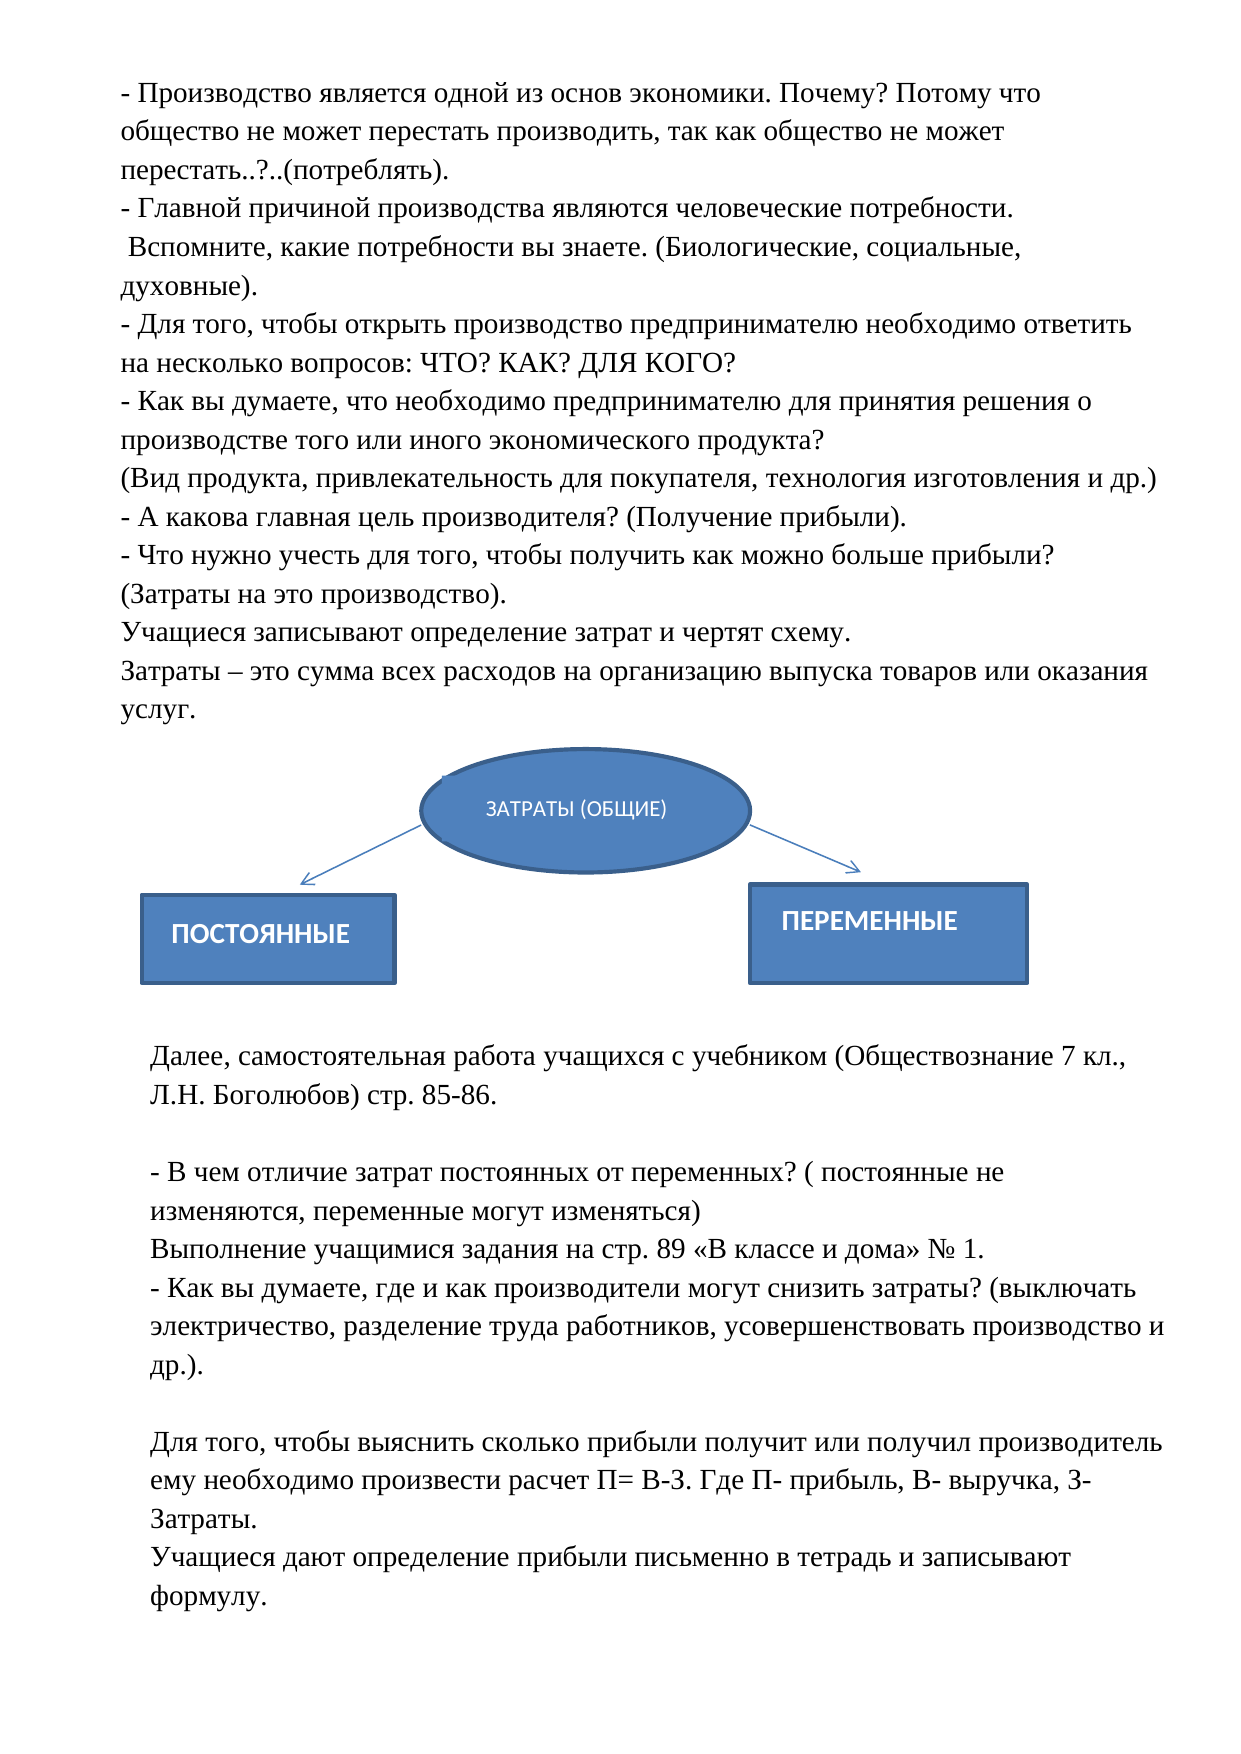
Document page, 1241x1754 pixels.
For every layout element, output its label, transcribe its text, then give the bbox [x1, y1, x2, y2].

list - В чем отличие затрат постоянных от переменных? ( постоянные не изменяются, переменные могут изменяться) Выполнение учащимися задания на стр. 89 «В классе и дома» № 1. [150, 1154, 1165, 1265]
list - Главной причиной производства являются человеческие потребности. Вспомните, какие потребности вы знаете. (Биологические, социальные, духовные). [120, 191, 1165, 301]
list - Что нужно учесть для того, чтобы получить как можно больше прибыли? (Затраты на это производство). [120, 537, 1165, 609]
list - Как вы думаете, где и как производители могут снизить затраты? (выключать электричество, разделение труда работников, усовершенствовать производство и др.). [150, 1270, 1165, 1380]
list Далее, самостоятельная работа учащихся с учебником (Обществознание 7 кл., Л.Н. Боголюбов) стр. 85-86. [150, 1038, 1165, 1111]
list - Производство является одной из основ экономики. Почему? Потому что общество не может перестать производить, так как общество не может перестать..?..(потреблять). [120, 75, 1165, 186]
list Для того, чтобы выяснить сколько прибыли получит или получил производитель ему необходимо произвести расчет П= В-З. Где П- прибыль, В- выручка, З-Затраты. Учащиеся дают определение прибыли письменно в тетрадь и записывают формулу. [150, 1424, 1165, 1612]
list - А какова главная цель производителя? (Получение прибыли). [120, 499, 1165, 532]
list Учащиеся записывают определение затрат и чертят схему. [120, 614, 1165, 648]
list - Для того, чтобы открыть производство предпринимателю необходимо ответить на несколько вопросов: ЧТО? КАК? ДЛЯ КОГО? - Как вы думаете, что необходимо предпринимателю для принятия решения о производстве того или иного экономического продукта? (Вид продукта, привлекательность для покупателя, технология изготовления и др.) [120, 306, 1165, 494]
list Затраты – это сумма всех расходов на организацию выпуска товаров или оказания услуг. [120, 653, 1165, 725]
